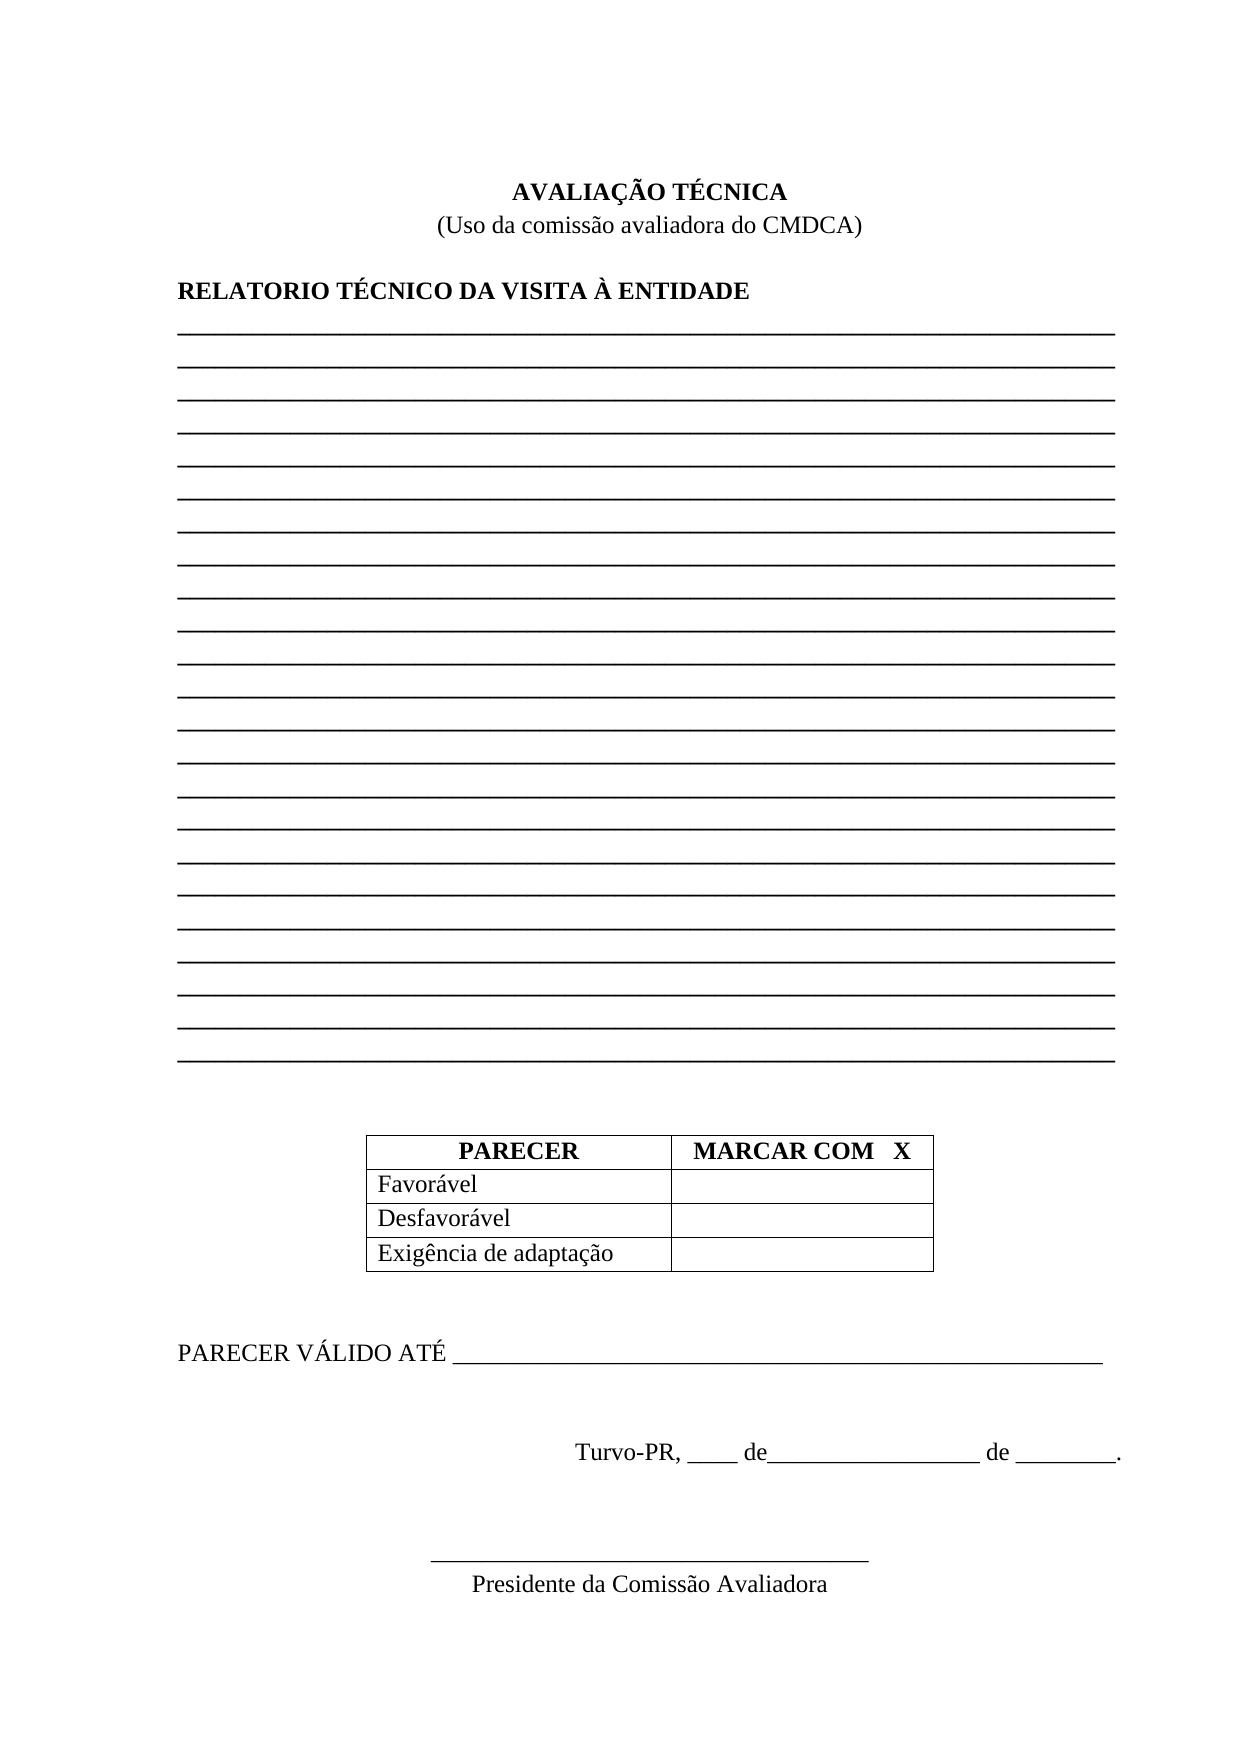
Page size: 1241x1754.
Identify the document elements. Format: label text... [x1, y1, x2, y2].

text (Uso da comissão avaliadora do CMDCA) [177, 210, 1122, 239]
table_cell [672, 1204, 933, 1237]
text _____________________________________________________________________________________________________________________________________________________________________________________________________________________________________________________________________________________________________________________________________________________________________________________________________________________________________________________________________________________________________________________________________________________________________________________________________________________________________________________________________________________________________________________________________________________________________________________________________________________________________________________________________________________________________________________________________________________________________________________________________________________________________________________________________________________________________________________________________________________________________________________________________________________________________________________________________________________________________________________________________________________________________________________________________________________________________________________________________________________________________________________________________________________________________________________________________________________________________________________________________________________________________________________________________________________________________________________________ [177, 309, 1122, 1064]
text ___________________________________ [177, 1536, 1122, 1564]
table_header MARCAR COM X [672, 1136, 933, 1168]
table_header PARECER [367, 1136, 671, 1168]
text AVALIAÇÃO TÉCNICA [177, 177, 1122, 206]
text RELATORIO TÉCNICO DA VISITA À ENTIDADE [177, 276, 1122, 305]
text Presidente da Comissão Avaliadora [177, 1569, 1122, 1598]
table_cell Exigência de adaptação [367, 1238, 671, 1271]
table_cell Desfavorável [367, 1204, 671, 1237]
table_cell [672, 1238, 933, 1271]
text PARECER VÁLIDO ATÉ ____________________________________________________ [177, 1338, 1122, 1366]
table_cell [672, 1170, 933, 1202]
table_cell Favorável [367, 1170, 671, 1202]
text Turvo-PR, ____ de_________________ de ________. [177, 1437, 1122, 1466]
